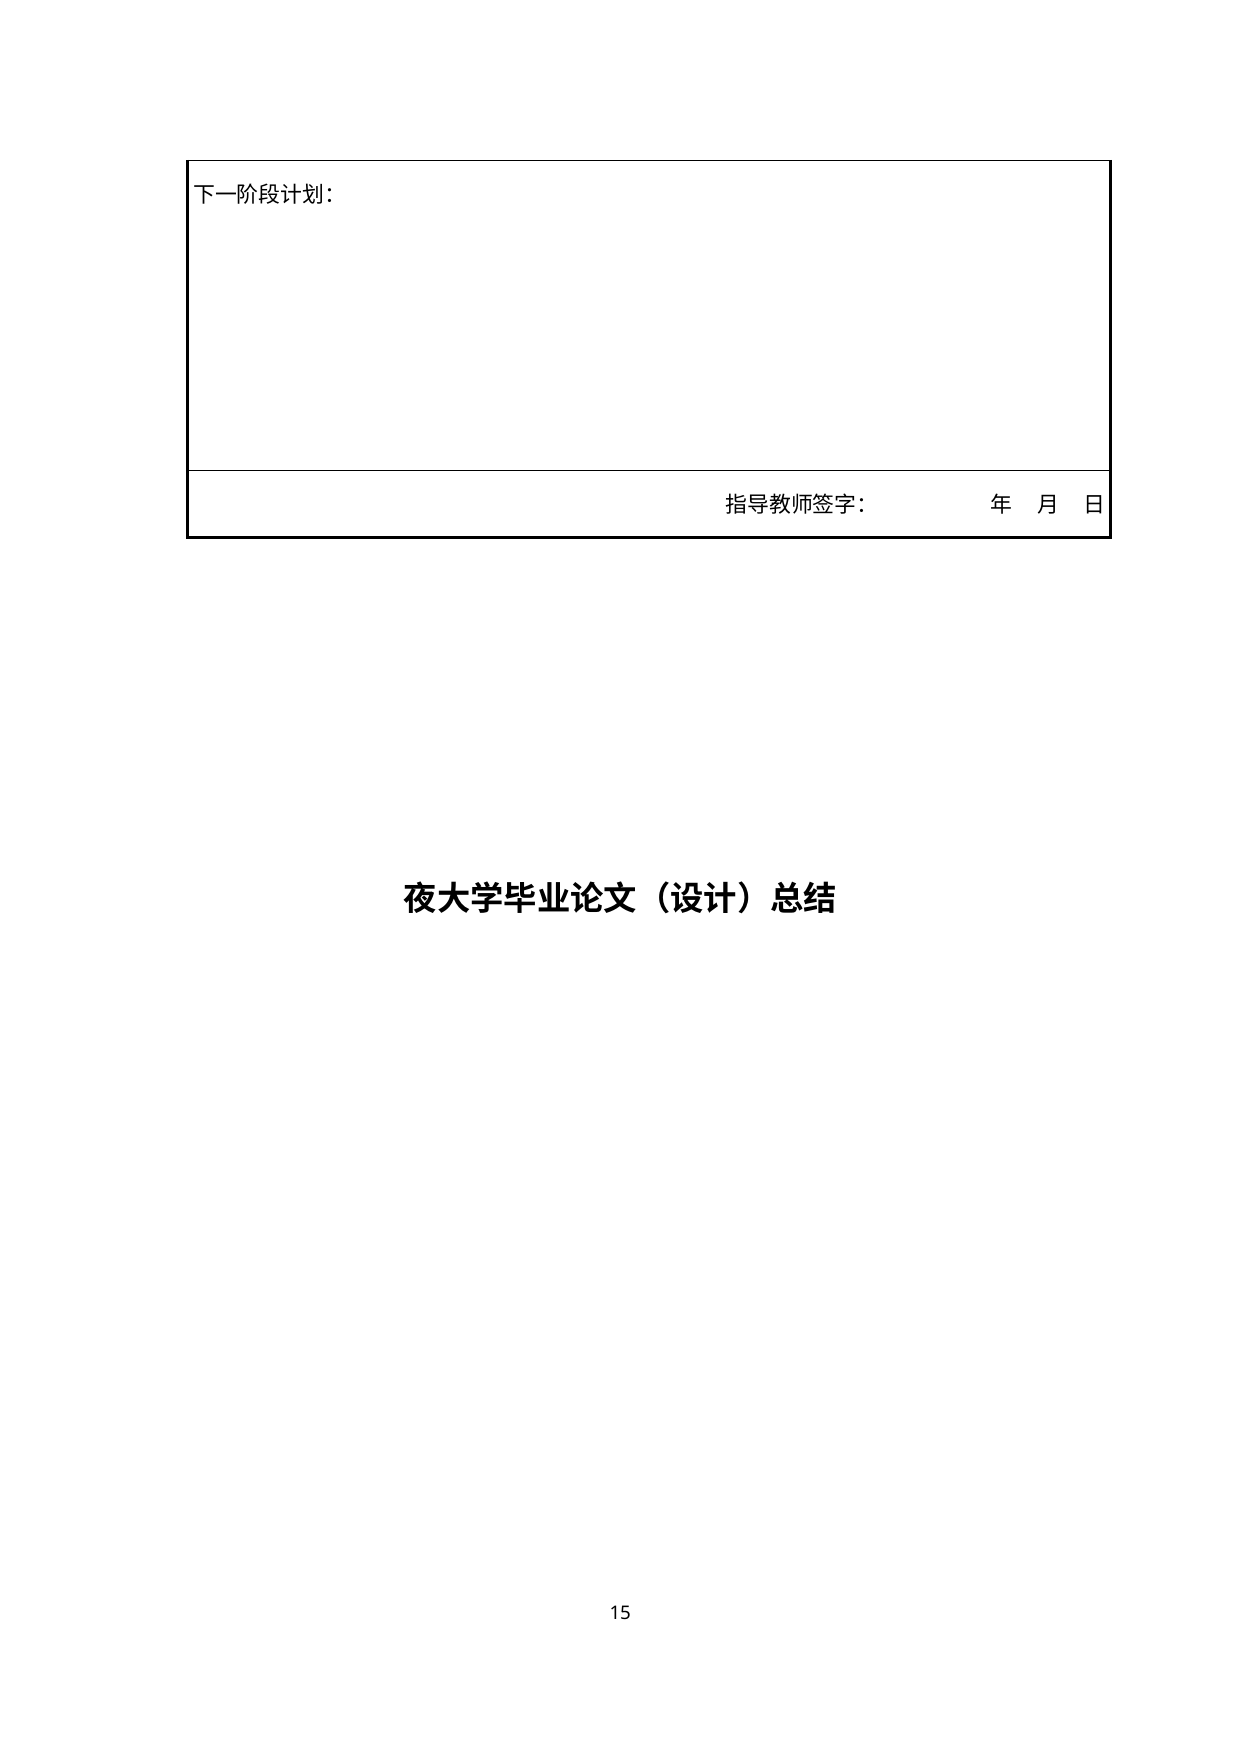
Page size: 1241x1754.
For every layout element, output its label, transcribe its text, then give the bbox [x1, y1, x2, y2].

table_cell 下一阶段计划： [189, 161, 1109, 469]
text 夜大学毕业论文（设计）总结 [187, 864, 1053, 929]
table_cell 指导教师签字： 年 月 日 [189, 471, 1109, 536]
